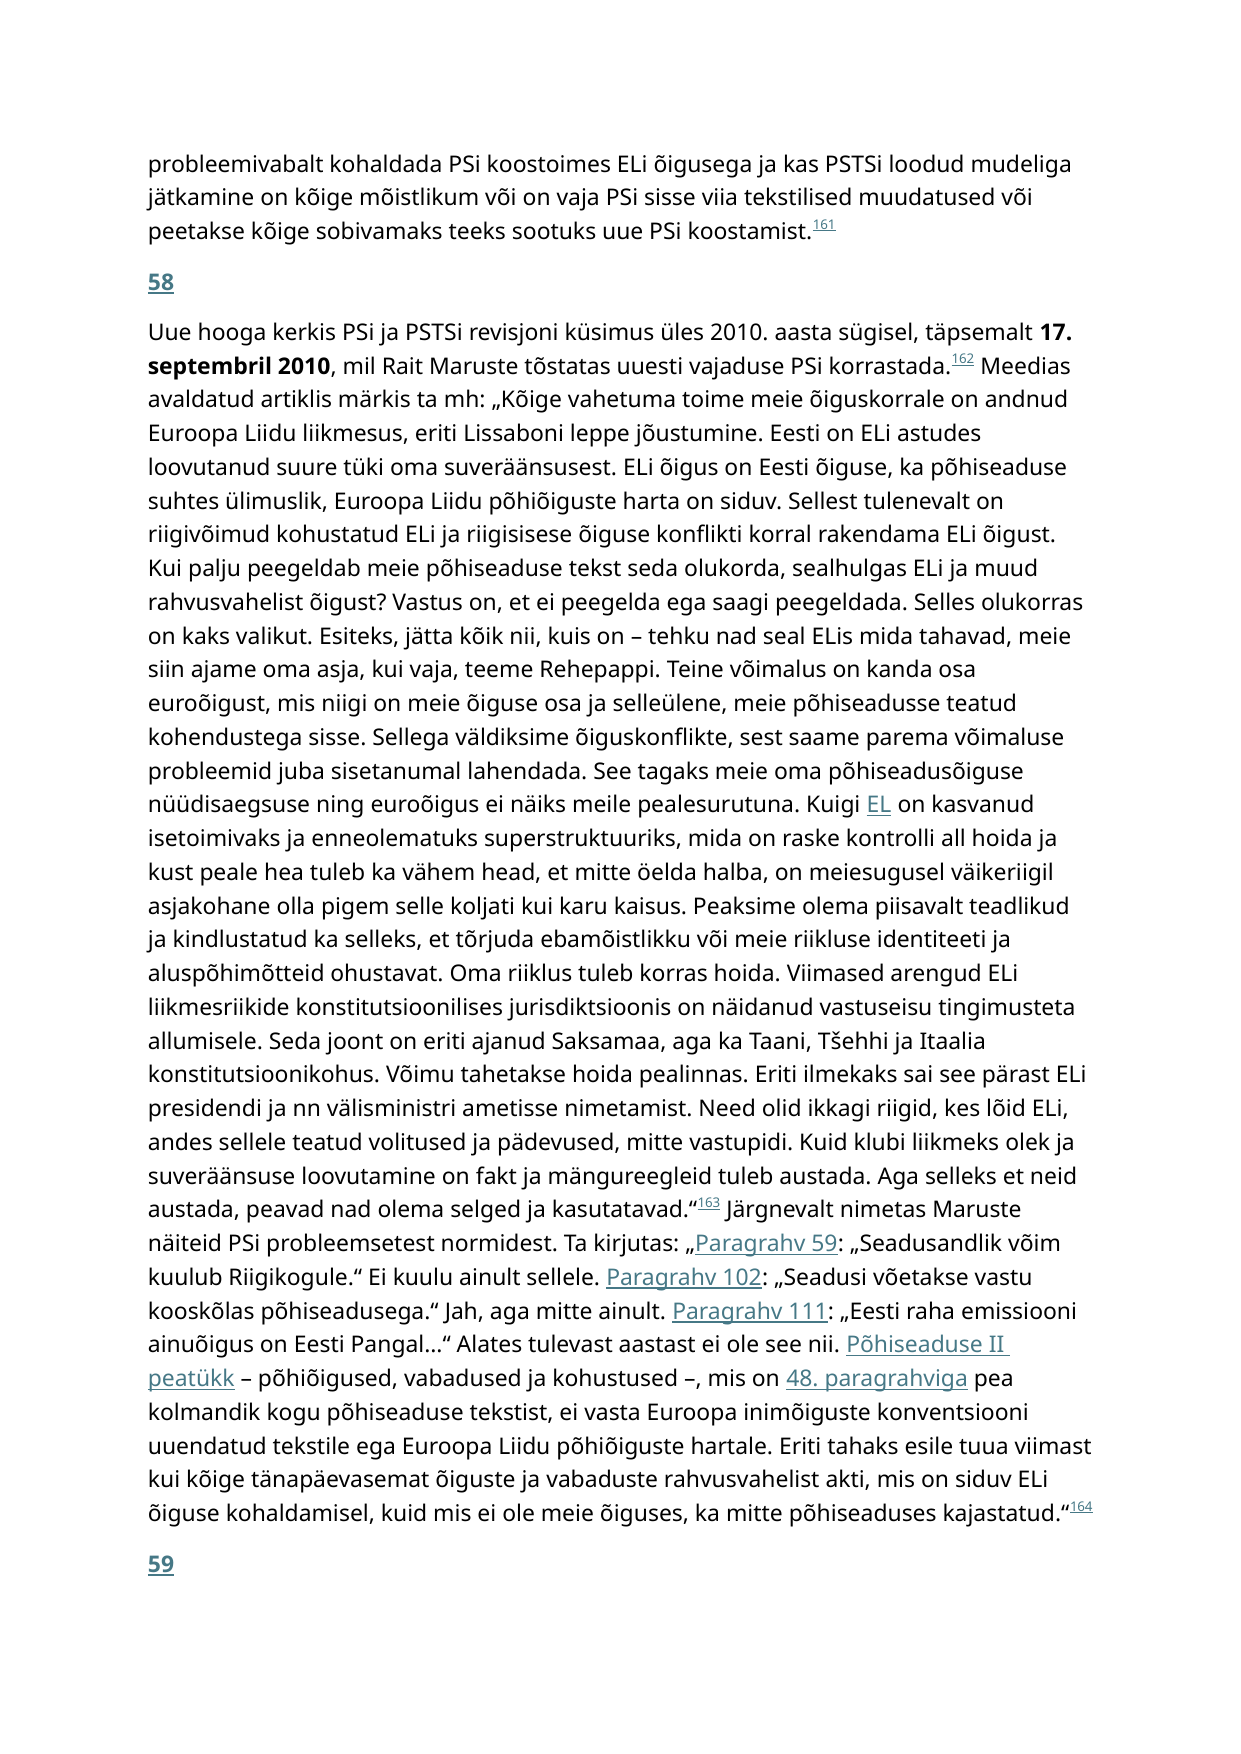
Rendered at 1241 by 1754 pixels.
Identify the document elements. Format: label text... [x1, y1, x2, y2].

text Uue hooga kerkis PSi ja PSTSi revisjoni küsimus üles 2010. aasta sügisel, täpsemalt 17. septembril 2010, mil Rait Maruste tõstatas uuesti vajaduse PSi korrastada.162 Meedias avaldatud artiklis märkis ta mh: „Kõige vahetuma toime meie õiguskorrale on andnud Euroopa Liidu liikmesus, eriti Lissaboni leppe jõustumine. Eesti on ELi astudes loovutanud suure tüki oma suveräänsusest. ELi õigus on Eesti õiguse, ka põhiseaduse suhtes ülimuslik, Euroopa Liidu põhiõiguste harta on siduv. Sellest tulenevalt on riigivõimud kohustatud ELi ja riigisisese õiguse konflikti korral rakendama ELi õigust. Kui palju peegeldab meie põhiseaduse tekst seda olukorda, sealhulgas ELi ja muud rahvusvahelist õigust? Vastus on, et ei peegelda ega saagi peegeldada. Selles olukorras on kaks valikut. Esiteks, jätta kõik nii, kuis on – tehku nad seal ELis mida tahavad, meie siin ajame oma asja, kui vaja, teeme Rehepappi. Teine võimalus on kanda osa euroõigust, mis niigi on meie õiguse osa ja selleülene, meie põhiseadusse teatud kohendustega sisse. Sellega väldiksime õiguskonflikte, sest saame parema võimaluse probleemid juba sisetanumal lahendada. See tagaks meie oma põhiseadusõiguse nüüdisaegsuse ning euroõigus ei näiks meile pealesurutuna. Kuigi EL on kasvanud isetoimivaks ja enneolematuks superstruktuuriks, mida on raske kontrolli all hoida ja kust peale hea tuleb ka vähem head, et mitte öelda halba, on meiesugusel väikeriigil asjakohane olla pigem selle koljati kui karu kaisus. Peaksime olema piisavalt teadlikud ja kindlustatud ka selleks, et tõrjuda ebamõistlikku või meie riikluse identiteeti ja aluspõhimõtteid ohustavat. Oma riiklus tuleb korras hoida. Viimased arengud ELi liikmesriikide konstitutsioonilises jurisdiktsioonis on näidanud vastuseisu tingimusteta allumisele. Seda joont on eriti ajanud Saksamaa, aga ka Taani, Tšehhi ja Itaalia konstitutsioonikohus. Võimu tahetakse hoida pealinnas. Eriti ilmekaks sai see pärast ELi presidendi ja nn välisministri ametisse nimetamist. Need olid ikkagi riigid, kes lõid ELi, andes sellele teatud volitused ja pädevused, mitte vastupidi. Kuid klubi liikmeks olek ja suveräänsuse loovutamine on fakt ja mängureegleid tuleb austada. Aga selleks et neid austada, peavad nad olema selged ja kasutatavad.“163 Järgnevalt nimetas Maruste näiteid PSi probleemsetest normidest. Ta kirjutas: „Paragrahv 59: „Seadusandlik võim kuulub Riigikogule.“ Ei kuulu ainult sellele. Paragrahv 102: „Seadusi võetakse vastu kooskõlas põhiseadusega.“ Jah, aga mitte ainult. Paragrahv 111: „Eesti raha emissiooni ainuõigus on Eesti Pangal…“ Alates tulevast aastast ei ole see nii. Põhiseaduse II peatükk – põhiõigused, vabadused ja kohustused –, mis on 48. paragrahviga pea kolmandik kogu põhiseaduse tekstist, ei vasta Euroopa inimõiguste konventsiooni uuendatud tekstile ega Euroopa Liidu põhiõiguste hartale. Eriti tahaks esile tuua viimast kui kõige tänapäevasemat õiguste ja vabaduste rahvusvahelist akti, mis on siduv ELi õiguse kohaldamisel, kuid mis ei ole meie õiguses, ka mitte põhiseaduses kajastatud.“164 [148, 316, 1093, 1528]
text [148, 148, 1093, 246]
text 59 [148, 1548, 1093, 1579]
text 58 [148, 266, 1093, 297]
